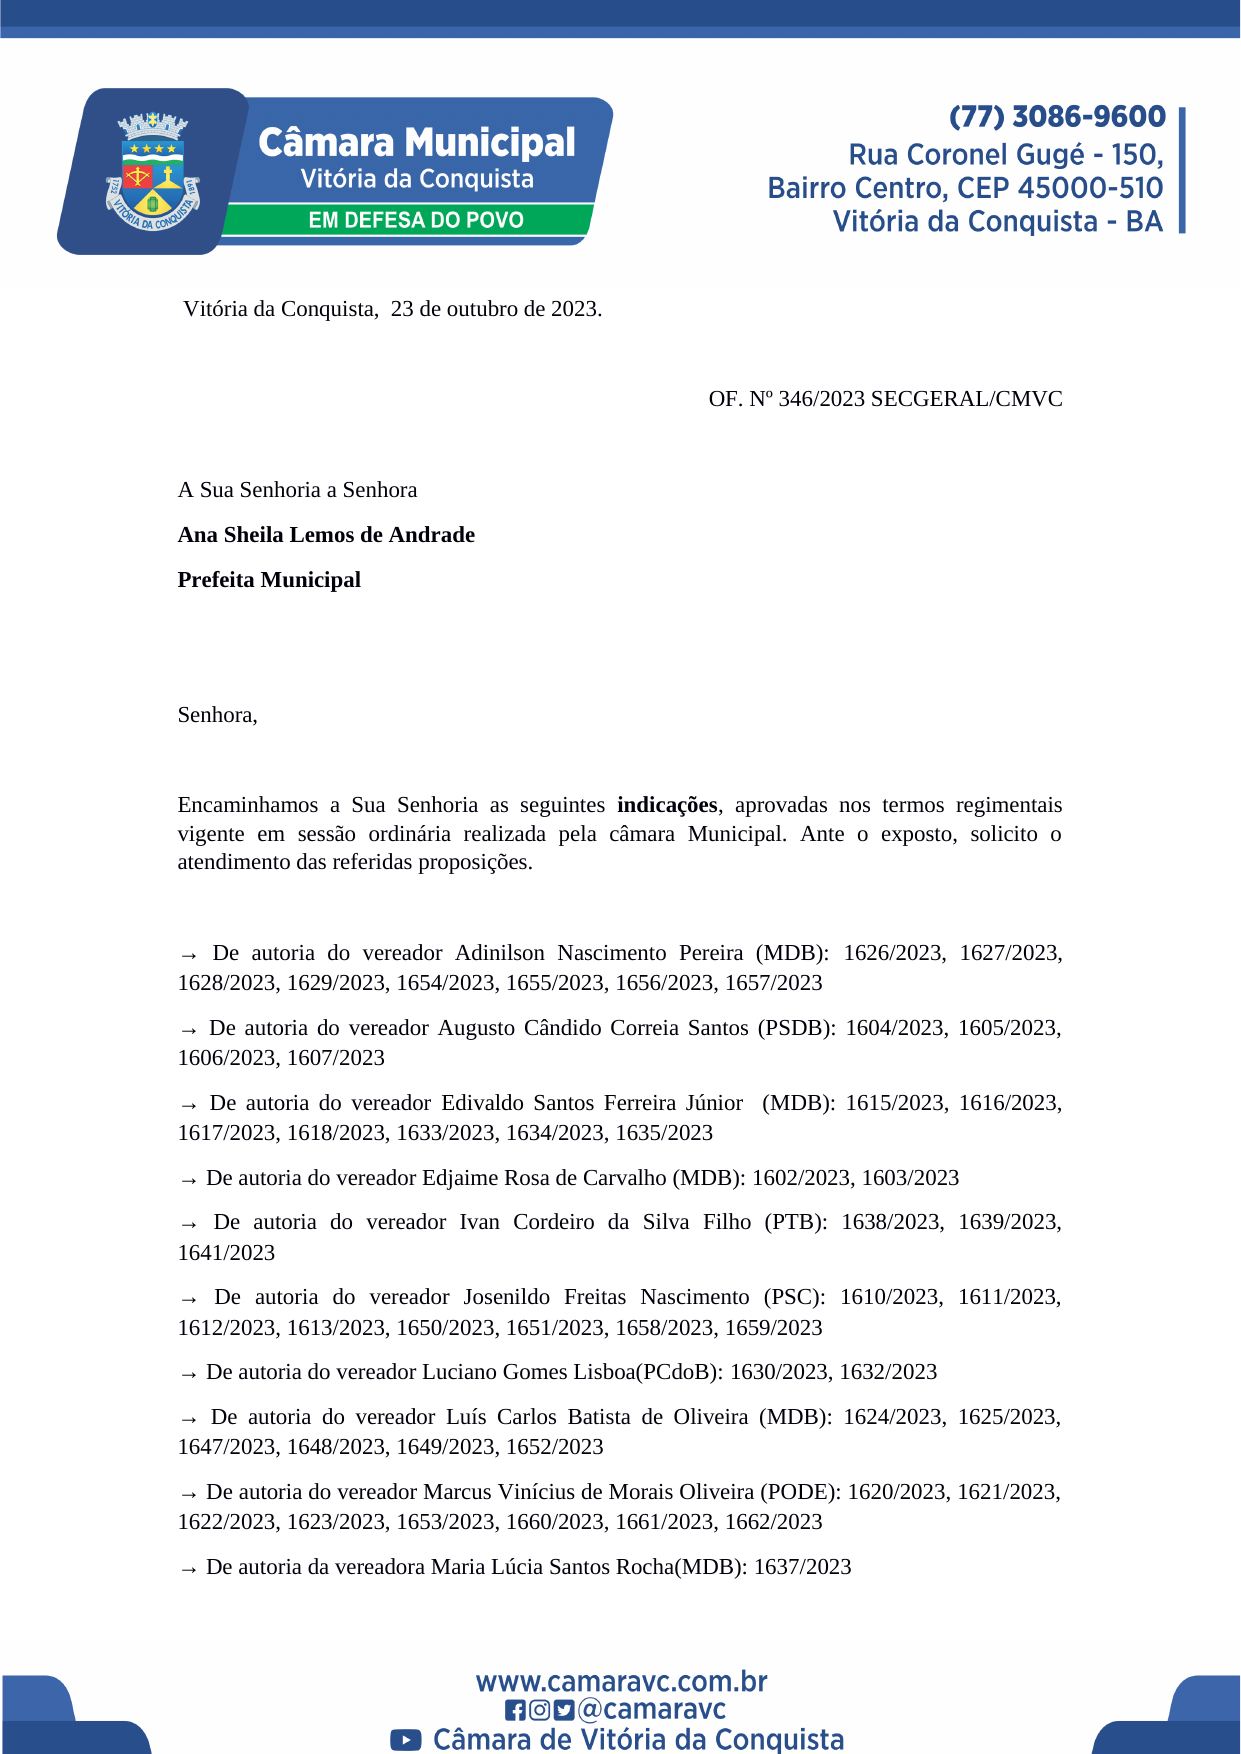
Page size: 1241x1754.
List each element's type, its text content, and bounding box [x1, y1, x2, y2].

text → De autoria do vereador Edjaime Rosa de Carvalho (MDB): 1602/2023, 1603/2023 [177, 1163, 1063, 1190]
text → De autoria do vereador Josenildo Freitas Nascimento (PSC): 1610/2023, 1611/2023, 1612/2023, 1613/2023, 1650/2023, 1651/2023, 1658/2023, 1659/2023 [177, 1283, 1063, 1340]
text Prefeita Municipal [177, 566, 1063, 592]
text OF. Nº 346/2023 SECGERAL/CMVC [177, 386, 1063, 412]
picture [0, 0, 1241, 288]
text → De autoria do vereador Ivan Cordeiro da Silva Filho (PTB): 1638/2023, 1639/2023, 1641/2023 [177, 1208, 1063, 1265]
text → De autoria do vereador Augusto Cândido Correia Santos (PSDB): 1604/2023, 1605/2023, 1606/2023, 1607/2023 [177, 1013, 1063, 1070]
text A Sua Senhoria a Senhora [177, 476, 1063, 502]
text Encaminhamos a Sua Senhoria as seguintes indicações, aprovadas nos termos regimentais vigente em sessão ordinária realizada pela câmara Municipal. Ante o exposto, solicito o atendimento das referidas proposições. [177, 791, 1063, 875]
text → De autoria do vereador Adinilson Nascimento Pereira (MDB): 1626/2023, 1627/2023, 1628/2023, 1629/2023, 1654/2023, 1655/2023, 1656/2023, 1657/2023 [177, 938, 1063, 995]
text → De autoria da vereadora Maria Lúcia Santos Rocha(MDB): 1637/2023 [177, 1553, 1063, 1579]
text Vitória da Conquista, 23 de outubro de 2023. [177, 295, 1063, 322]
text → De autoria do vereador Luís Carlos Batista de Oliveira (MDB): 1624/2023, 1625/2023, 1647/2023, 1648/2023, 1649/2023, 1652/2023 [177, 1403, 1063, 1460]
text → De autoria do vereador Marcus Vinícius de Morais Oliveira (PODE): 1620/2023, 1621/2023, 1622/2023, 1623/2023, 1653/2023, 1660/2023, 1661/2023, 1662/2023 [177, 1478, 1063, 1535]
text Senhora, [177, 701, 1063, 728]
text → De autoria do vereador Luciano Gomes Lisboa(PCdoB): 1630/2023, 1632/2023 [177, 1358, 1063, 1385]
text Ana Sheila Lemos de Andrade [177, 521, 1063, 547]
text → De autoria do vereador Edivaldo Santos Ferreira Júnior (MDB): 1615/2023, 1616/2023, 1617/2023, 1618/2023, 1633/2023, 1634/2023, 1635/2023 [177, 1088, 1063, 1145]
picture [2, 1640, 1241, 1754]
